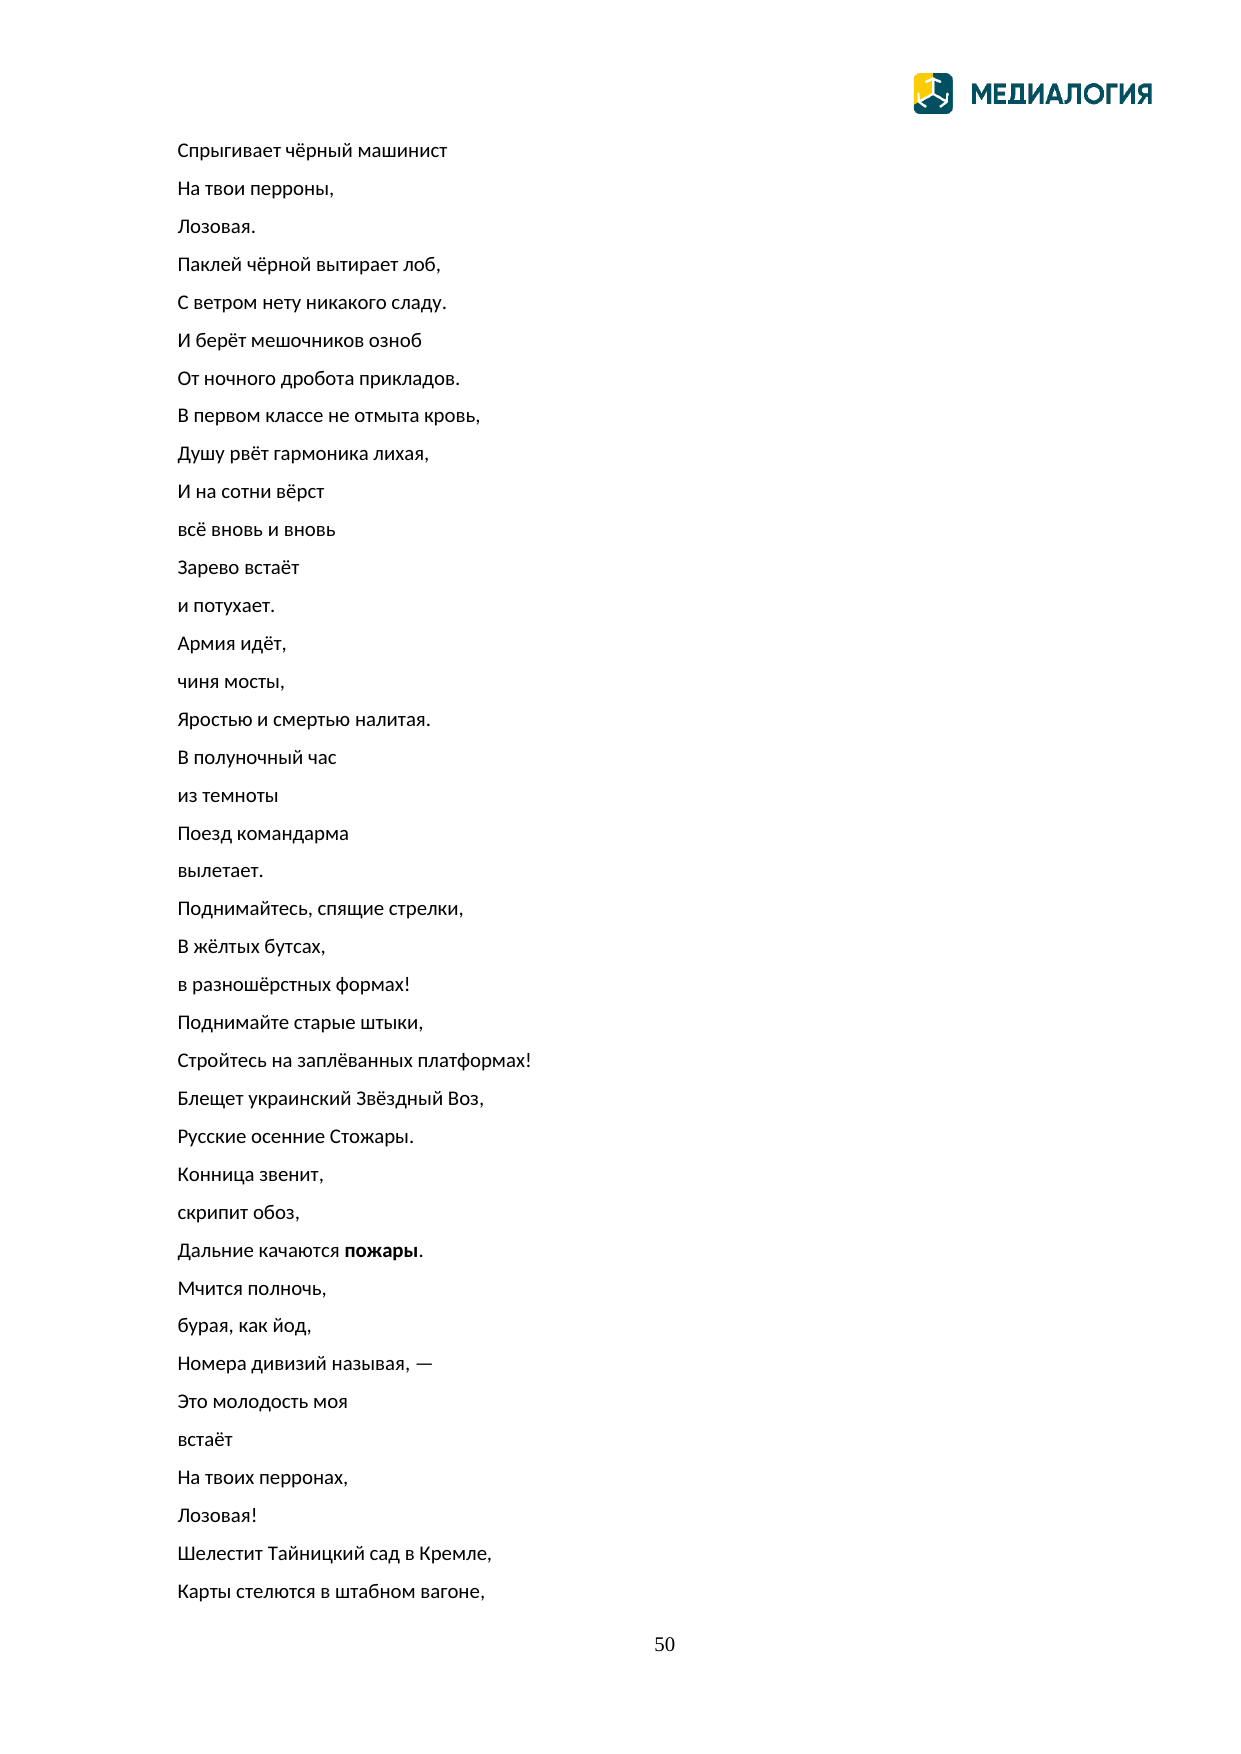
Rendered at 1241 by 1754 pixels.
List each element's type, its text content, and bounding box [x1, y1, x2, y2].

text вылетает. [177, 858, 1152, 883]
text Лозовая! [177, 1502, 1152, 1528]
picture [913, 73, 1152, 114]
text На твои перроны, [177, 175, 1152, 201]
text Шелестит Тайницкий сад в Кремле, [177, 1540, 1152, 1566]
text Блещет украинский Звёздный Воз, [177, 1085, 1152, 1111]
text Дальние качаются пожары. [177, 1237, 1152, 1262]
text Спрыгивает чёрный машинист [177, 137, 1152, 163]
text Лозовая. [177, 213, 1152, 238]
text Армия идёт, [177, 630, 1152, 656]
text Зарево встаёт [177, 554, 1152, 580]
text В жёлтых бутсах, [177, 933, 1152, 959]
text Паклей чёрной вытирает лоб, [177, 251, 1152, 276]
text Мчится полночь, [177, 1275, 1152, 1300]
text И на сотни вёрст [177, 478, 1152, 504]
text всё вновь и вновь [177, 516, 1152, 542]
text В полуночный час [177, 744, 1152, 769]
text Поезд командарма [177, 820, 1152, 845]
text Это молодость моя [177, 1388, 1152, 1414]
text в разношёрстных формах! [177, 971, 1152, 997]
text скрипит обоз, [177, 1199, 1152, 1224]
text чиня мосты, [177, 668, 1152, 693]
text Карты стелются в штабном вагоне, [177, 1578, 1152, 1603]
text Стройтесь на заплёванных платформах! [177, 1047, 1152, 1073]
text Поднимайтесь, спящие стрелки, [177, 896, 1152, 921]
text Номера дивизий называя, — [177, 1351, 1152, 1376]
text Поднимайте старые штыки, [177, 1009, 1152, 1035]
text Русские осенние Стожары. [177, 1123, 1152, 1148]
text из темноты [177, 782, 1152, 807]
text В первом классе не отмыта кровь, [177, 403, 1152, 428]
text бурая, как йод, [177, 1313, 1152, 1338]
text Конница звенит, [177, 1161, 1152, 1186]
text и потухает. [177, 592, 1152, 618]
text Душу рвёт гармоника лихая, [177, 441, 1152, 466]
text С ветром нету никакого сладу. [177, 289, 1152, 314]
text встаёт [177, 1426, 1152, 1452]
text От ночного дробота прикладов. [177, 365, 1152, 390]
text Яростью и смертью налитая. [177, 706, 1152, 731]
text На твоих перронах, [177, 1464, 1152, 1490]
text И берёт мешочников озноб [177, 327, 1152, 352]
